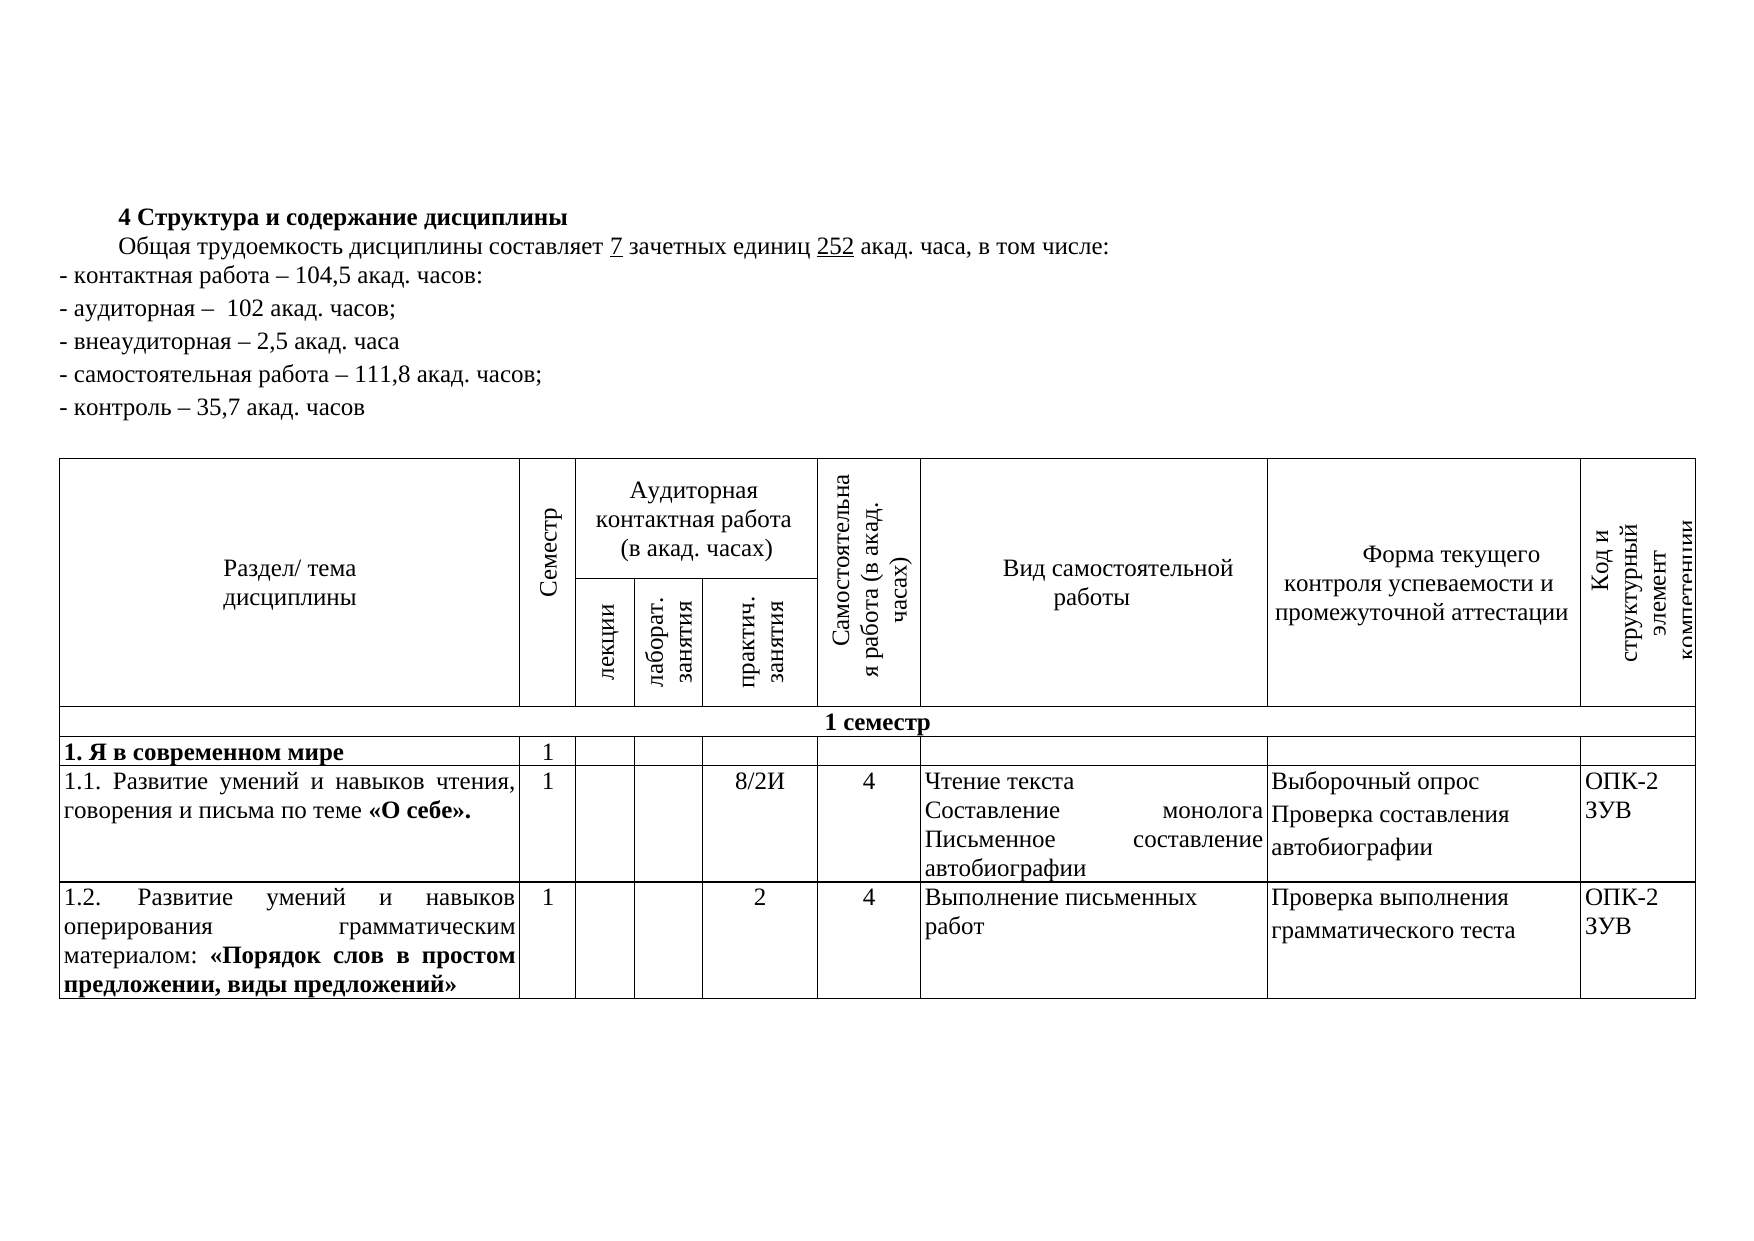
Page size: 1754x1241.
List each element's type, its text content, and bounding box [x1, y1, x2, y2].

table_header Раздел/ тема дисциплины [60, 459, 519, 706]
list - аудиторная – 102 акад. часов; [59, 293, 1695, 321]
table_cell [635, 883, 702, 997]
list - самостоятельная работа – 111,8 акад. часов; [59, 359, 1695, 387]
table_cell [921, 737, 1267, 765]
subtitle 4 Структура и содержание дисциплины [118, 202, 1695, 231]
table_cell 1 семестр [60, 707, 1695, 736]
table_cell лаборат. занятия [635, 579, 702, 706]
table_cell [1268, 737, 1580, 765]
list - внеаудиторная – 2,5 акад. часа [59, 326, 1695, 354]
table_cell [576, 883, 634, 997]
table_cell 4 [818, 883, 920, 997]
table_header Семестр [520, 459, 575, 706]
table_cell ОПК-2 ЗУВ [1581, 766, 1695, 881]
table_cell [703, 737, 817, 765]
table_header Вид самостоятельной работы [921, 459, 1267, 706]
table_cell [1581, 737, 1695, 765]
list - контроль – 35,7 акад. часов [59, 392, 1695, 421]
list - контактная работа – 104,5 акад. часов: [59, 260, 1695, 288]
table_cell 4 [818, 766, 920, 881]
table_cell 2 [703, 883, 817, 997]
text Общая трудоемкость дисциплины составляет 7 зачетных единиц 252 акад. часа, в том числе: [59, 231, 1695, 260]
table_cell 1 [520, 883, 575, 997]
table_cell 1 [520, 737, 575, 765]
table_header Код и структурный элемент компетенции [1581, 459, 1695, 706]
table_cell Проверка выполнения грамматического теста [1268, 883, 1580, 997]
table_cell лекции [576, 579, 634, 706]
table_header Форма текущего контроля успеваемости и промежуточной аттестации [1268, 459, 1580, 706]
table_cell [635, 737, 702, 765]
table_cell 1. Я в современном мире [60, 737, 519, 765]
table_cell ОПК-2 ЗУВ [1581, 883, 1695, 997]
table_cell 1 [520, 766, 575, 881]
table_cell Выборочный опрос Проверка составления автобиографии [1268, 766, 1580, 881]
table_cell Выполнение письменных работ [921, 883, 1267, 997]
table_cell практич. занятия [703, 579, 817, 706]
table_cell [576, 737, 634, 765]
table_cell Чтение текста Составление монолога Письменное составление автобиографии [921, 766, 1267, 881]
table_cell [635, 766, 702, 881]
table_cell [576, 766, 634, 881]
table_header Самостоятельная работа (в акад. часах) [818, 459, 920, 706]
table_cell 8/2И [703, 766, 817, 881]
table_cell 1.2. Развитие умений и навыков оперирования грамматическим материалом: «Порядок слов в простом предложении, виды предложений» [60, 883, 519, 997]
table_header Аудиторная контактная работа (в акад. часах) [576, 459, 817, 578]
table_cell [818, 737, 920, 765]
table_cell 1.1. Развитие умений и навыков чтения, говорения и письма по теме «О себе». [60, 766, 519, 881]
